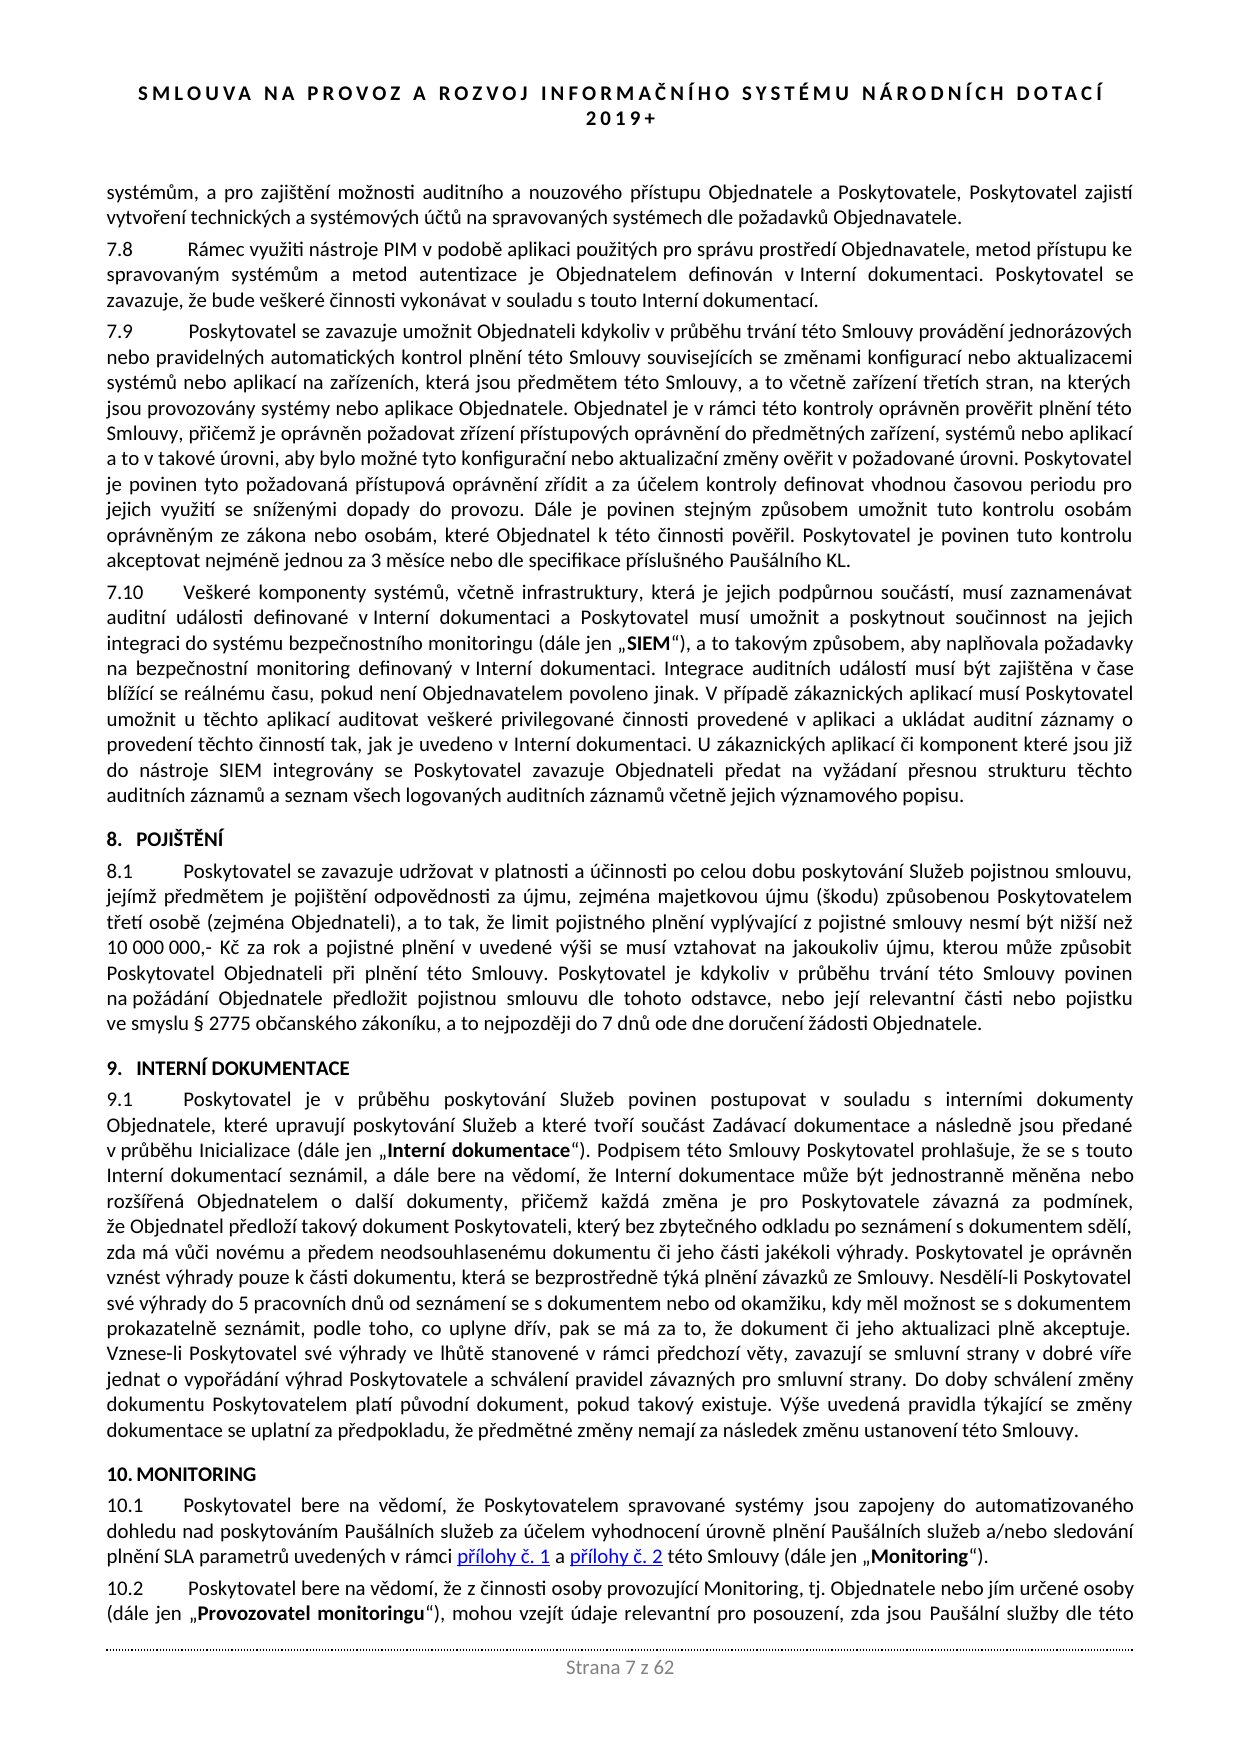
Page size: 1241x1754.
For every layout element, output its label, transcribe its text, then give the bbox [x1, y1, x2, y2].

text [106, 1575, 1134, 1626]
text Poskytovatel bere na vědomí, že Poskytovatelem spravované systémy jsou zapojeny do automatizovaného dohledu nad poskytováním Paušálních služeb za účelem vyhodnocení úrovně plnění Paušálních služeb a/nebo sledování plnění SLA parametrů uvedených v rámci přílohy č. 1 a přílohy č. 2 této Smlouvy (dále jen „Monitoring“). [106, 1493, 1134, 1569]
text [106, 179, 1134, 230]
text Poskytovatel je v průběhu poskytování Služeb povinen postupovat v souladu s interními dokumenty Objednatele, které upravují poskytování Služeb a které tvoří součást Zadávací dokumentace a následně jsou předané v průběhu Inicializace (dále jen „Interní dokumentace“). Podpisem této Smlouvy Poskytovatel prohlašuje, že se s touto Interní dokumentací seznámil, a dále bere na vědomí, že Interní dokumentace může být jednostranně měněna nebo rozšířená Objednatelem o další dokumenty, přičemž každá změna je pro Poskytovatele závazná za podmínek, že Objednatel předloží takový dokument Poskytovateli, který bez zbytečného odkladu po seznámení s dokumentem sdělí, zda má vůči novému a předem neodsouhlasenému dokumentu či jeho části jakékoli výhrady. Poskytovatel je oprávněn vznést výhrady pouze k části dokumentu, která se bezprostředně týká plnění závazků ze Smlouvy. Nesdělí-li Poskytovatel své výhrady do 5 pracovních dnů od seznámení se s dokumentem nebo od okamžiku, kdy měl možnost se s dokumentem prokazatelně seznámit, podle toho, co uplyne dřív, pak se má za to, že dokument či jeho aktualizaci plně akceptuje. Vznese-li Poskytovatel své výhrady ve lhůtě stanovené v rámci předchozí věty, zavazují se smluvní strany v dobré víře jednat o vypořádání výhrad Poskytovatele a schválení pravidel závazných pro smluvní strany. Do doby schválení změny dokumentu Poskytovatelem platí původní dokument, pokud takový existuje. Výše uvedená pravidla týkající se změny dokumentace se uplatní za předpokladu, že předmětné změny nemají za následek změnu ustanovení této Smlouvy. [106, 1086, 1134, 1442]
text Rámec využiti nástroje PIM v podobě aplikaci použitých pro správu prostředí Objednavatele, metod přístupu ke spravovaným systémům a metod autentizace je Objednatelem definován v Interní dokumentaci. Poskytovatel se zavazuje, že bude veškeré činnosti vykonávat v souladu s touto Interní dokumentací. [106, 236, 1134, 312]
text Poskytovatel se zavazuje umožnit Objednateli kdykoliv v průběhu trvání této Smlouvy provádění jednorázových nebo pravidelných automatických kontrol plnění této Smlouvy souvisejících se změnami konfigurací nebo aktualizacemi systémů nebo aplikací na zařízeních, která jsou předmětem této Smlouvy, a to včetně zařízení třetích stran, na kterých jsou provozovány systémy nebo aplikace Objednatele. Objednatel je v rámci této kontroly oprávněn prověřit plnění této Smlouvy, přičemž je oprávněn požadovat zřízení přístupových oprávnění do předmětných zařízení, systémů nebo aplikací a to v takové úrovni, aby bylo možné tyto konfigurační nebo aktualizační změny ověřit v požadované úrovni. Poskytovatel je povinen tyto požadovaná přístupová oprávnění zřídit a za účelem kontroly definovat vhodnou časovou periodu pro jejich využití se sníženými dopady do provozu. Dále je povinen stejným způsobem umožnit tuto kontrolu osobám oprávněným ze zákona nebo osobám, které Objednatel k této činnosti pověřil. Poskytovatel je povinen tuto kontrolu akceptovat nejméně jednou za 3 měsíce nebo dle specifikace příslušného Paušálního KL. [106, 318, 1134, 573]
text MONITORING [106, 1461, 1134, 1486]
text Poskytovatel se zavazuje udržovat v platnosti a účinnosti po celou dobu poskytování Služeb pojistnou smlouvu, jejímž předmětem je pojištění odpovědnosti za újmu, zejména majetkovou újmu (škodu) způsobenou Poskytovatelem třetí osobě (zejména Objednateli), a to tak, že limit pojistného plnění vyplývající z pojistné smlouvy nesmí být nižší než 10 000 000,- Kč za rok a pojistné plnění v uvedené výši se musí vztahovat na jakoukoliv újmu, kterou může způsobit Poskytovatel Objednateli při plnění této Smlouvy. Poskytovatel je kdykoliv v průběhu trvání této Smlouvy povinen na požádání Objednatele předložit pojistnou smlouvu dle tohoto odstavce, nebo její relevantní části nebo pojistku ve smyslu § 2775 občanského zákoníku, a to nejpozději do 7 dnů ode dne doručení žádosti Objednatele. [106, 858, 1134, 1036]
text Veškeré komponenty systémů, včetně infrastruktury, která je jejich podpůrnou součástí, musí zaznamenávat auditní události definované v Interní dokumentaci a Poskytovatel musí umožnit a poskytnout součinnost na jejich integraci do systému bezpečnostního monitoringu (dále jen „SIEM“), a to takovým způsobem, aby naplňovala požadavky na bezpečnostní monitoring definovaný v Interní dokumentaci. Integrace auditních událostí musí být zajištěna v čase blížící se reálnému času, pokud není Objednavatelem povoleno jinak. V případě zákaznických aplikací musí Poskytovatel umožnit u těchto aplikací auditovat veškeré privilegované činnosti provedené v aplikaci a ukládat auditní záznamy o provedení těchto činností tak, jak je uvedeno v Interní dokumentaci. U zákaznických aplikací či komponent které jsou již do nástroje SIEM integrovány se Poskytovatel zavazuje Objednateli předat na vyžádaní přesnou strukturu těchto auditních záznamů a seznam všech logovaných auditních záznamů včetně jejich významového popisu. [106, 579, 1134, 808]
text POJIŠTĚNÍ [106, 826, 1134, 852]
text INTERNÍ DOKUMENTACE [106, 1055, 1134, 1080]
